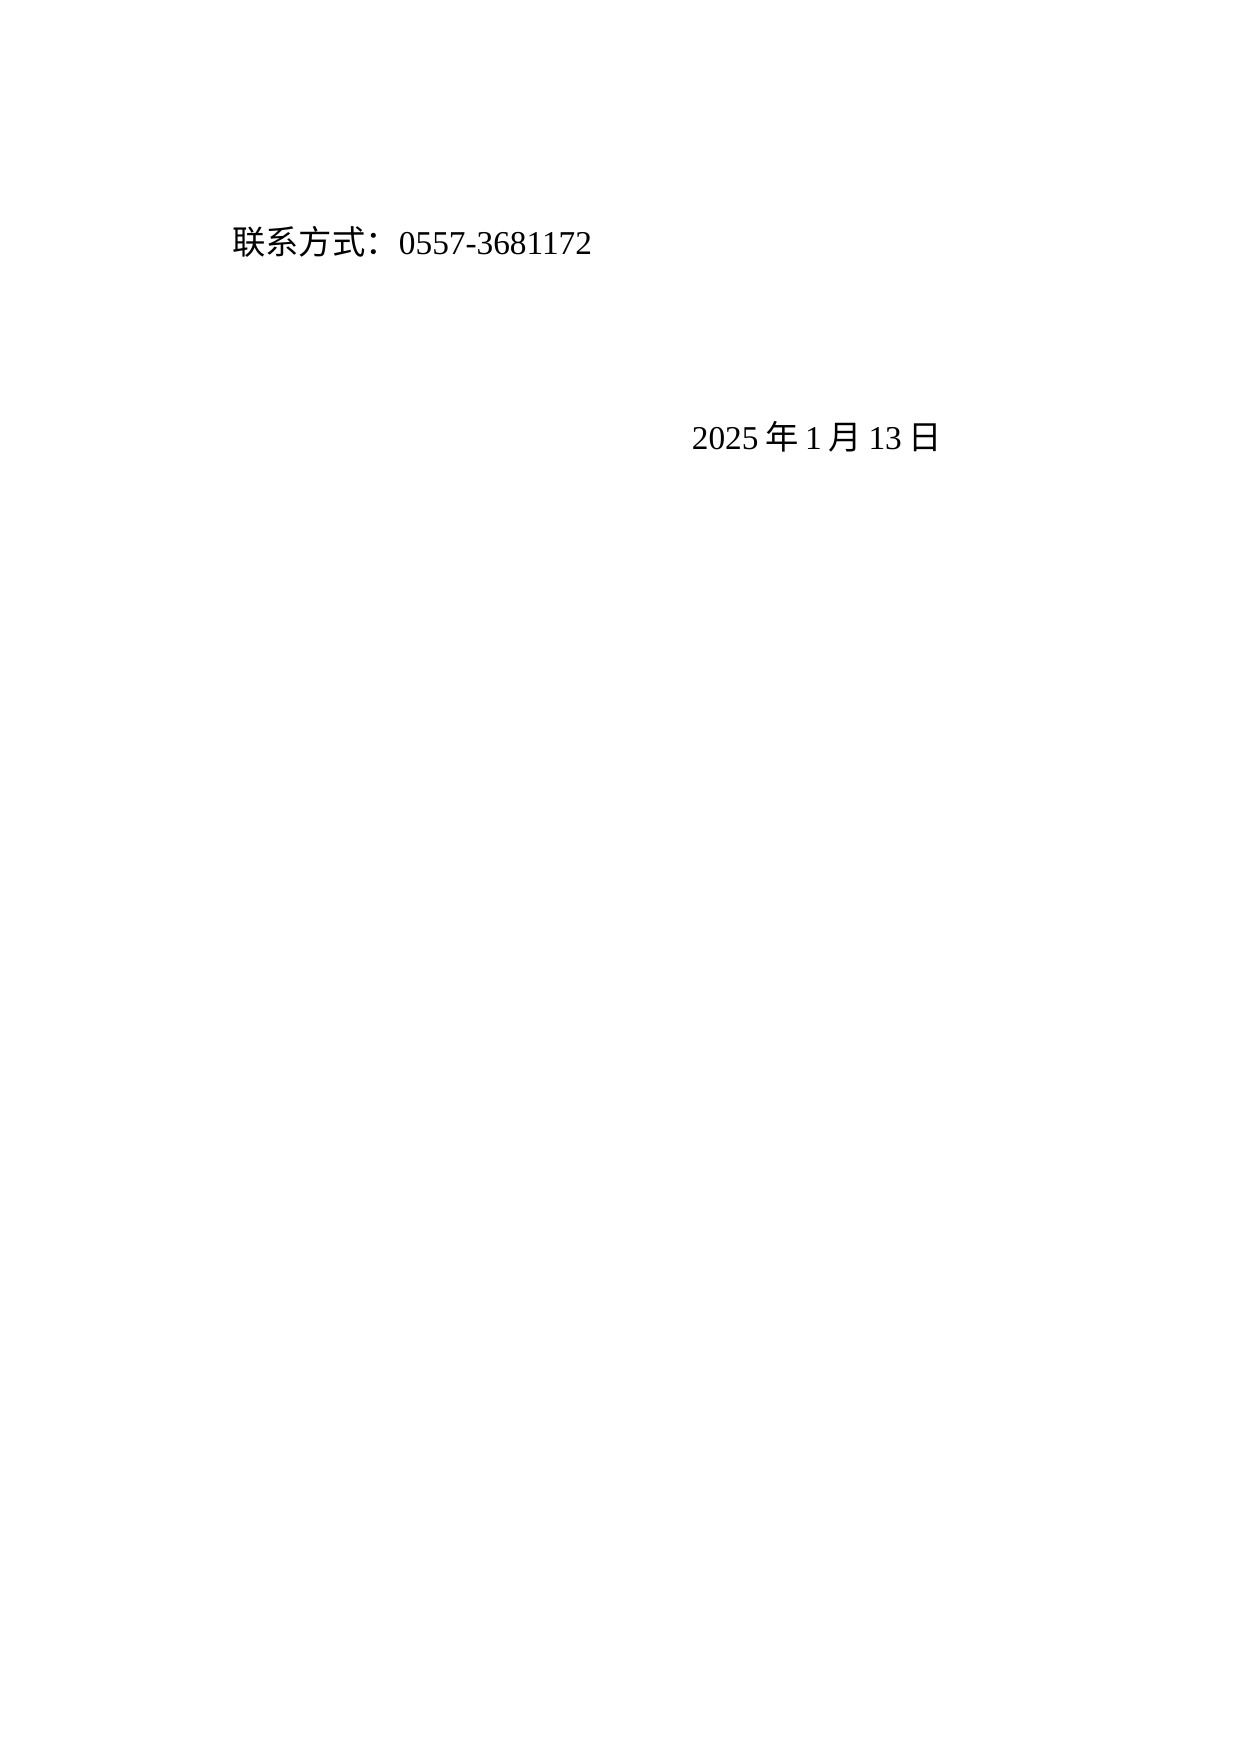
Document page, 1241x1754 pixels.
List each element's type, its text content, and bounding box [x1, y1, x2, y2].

text 联系方式：0557-3681172 [165, 208, 1075, 273]
text 2025年1月13日 [165, 403, 941, 468]
